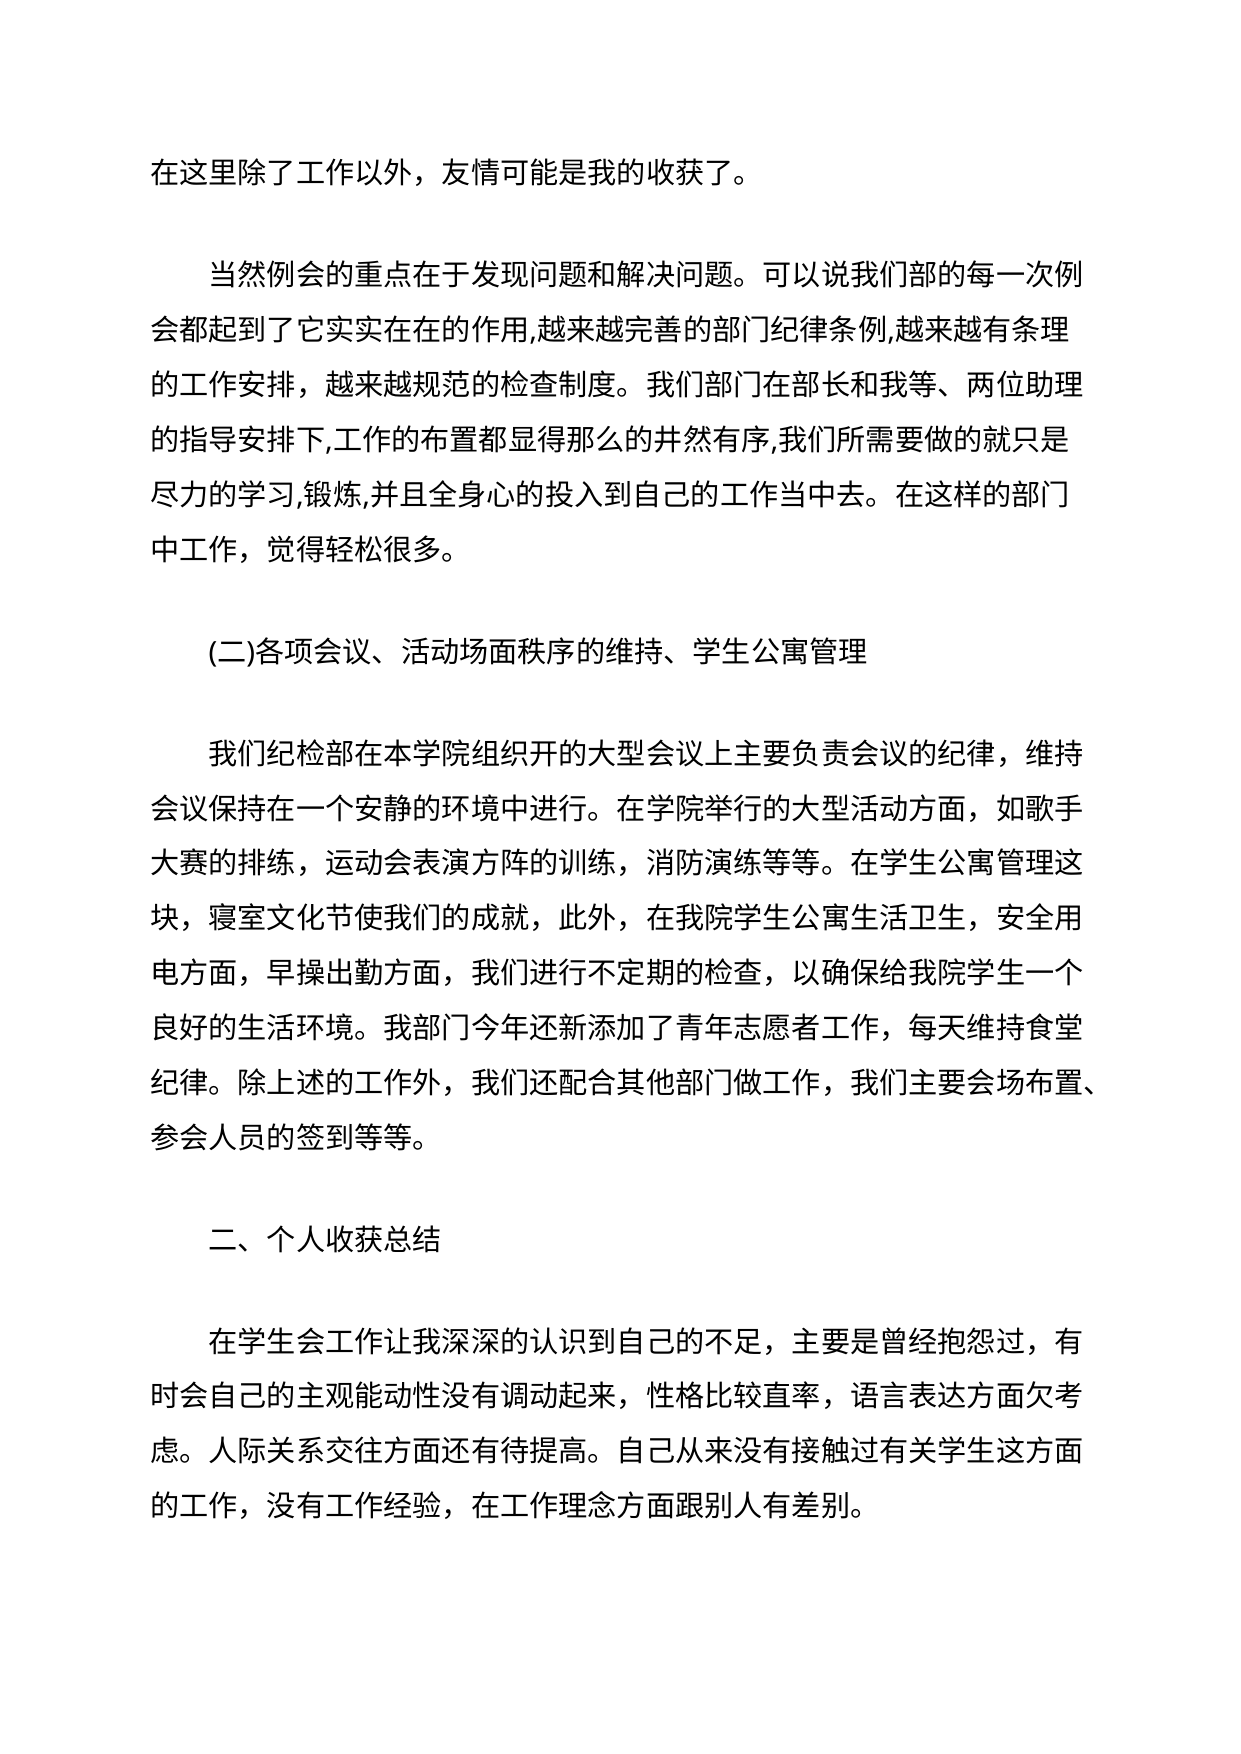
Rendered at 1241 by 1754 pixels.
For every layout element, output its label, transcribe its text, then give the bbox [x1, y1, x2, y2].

text 在学生会工作让我深深的认识到自己的不足，主要是曾经抱怨过，有时会自己的主观能动性没有调动起来，性格比较直率，语言表达方面欠考虑。人际关系交往方面还有待提高。自己从来没有接触过有关学生这方面的工作，没有工作经验，在工作理念方面跟别人有差别。 [150, 1318, 1090, 1525]
text (二)各项会议、活动场面秩序的维持、学生公寓管理 [150, 628, 1090, 671]
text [150, 150, 1090, 192]
text 当然例会的重点在于发现问题和解决问题。可以说我们部的每一次例会都起到了它实实在在的作用,越来越完善的部门纪律条例,越来越有条理的工作安排，越来越规范的检查制度。我们部门在部长和我等、两位助理的指导安排下,工作的布置都显得那么的井然有序,我们所需要做的就只是尽力的学习,锻炼,并且全身心的投入到自己的工作当中去。在这样的部门中工作，觉得轻松很多。 [150, 252, 1090, 569]
text 二、个人收获总结 [150, 1216, 1090, 1259]
text 我们纪检部在本学院组织开的大型会议上主要负责会议的纪律，维持会议保持在一个安静的环境中进行。在学院举行的大型活动方面，如歌手大赛的排练，运动会表演方阵的训练，消防演练等等。在学生公寓管理这块，寝室文化节使我们的成就，此外，在我院学生公寓生活卫生，安全用电方面，早操出勤方面，我们进行不定期的检查，以确保给我院学生一个良好的生活环境。我部门今年还新添加了青年志愿者工作，每天维持食堂纪律。除上述的工作外，我们还配合其他部门做工作，我们主要会场布置、参会人员的签到等等。 [150, 730, 1090, 1157]
